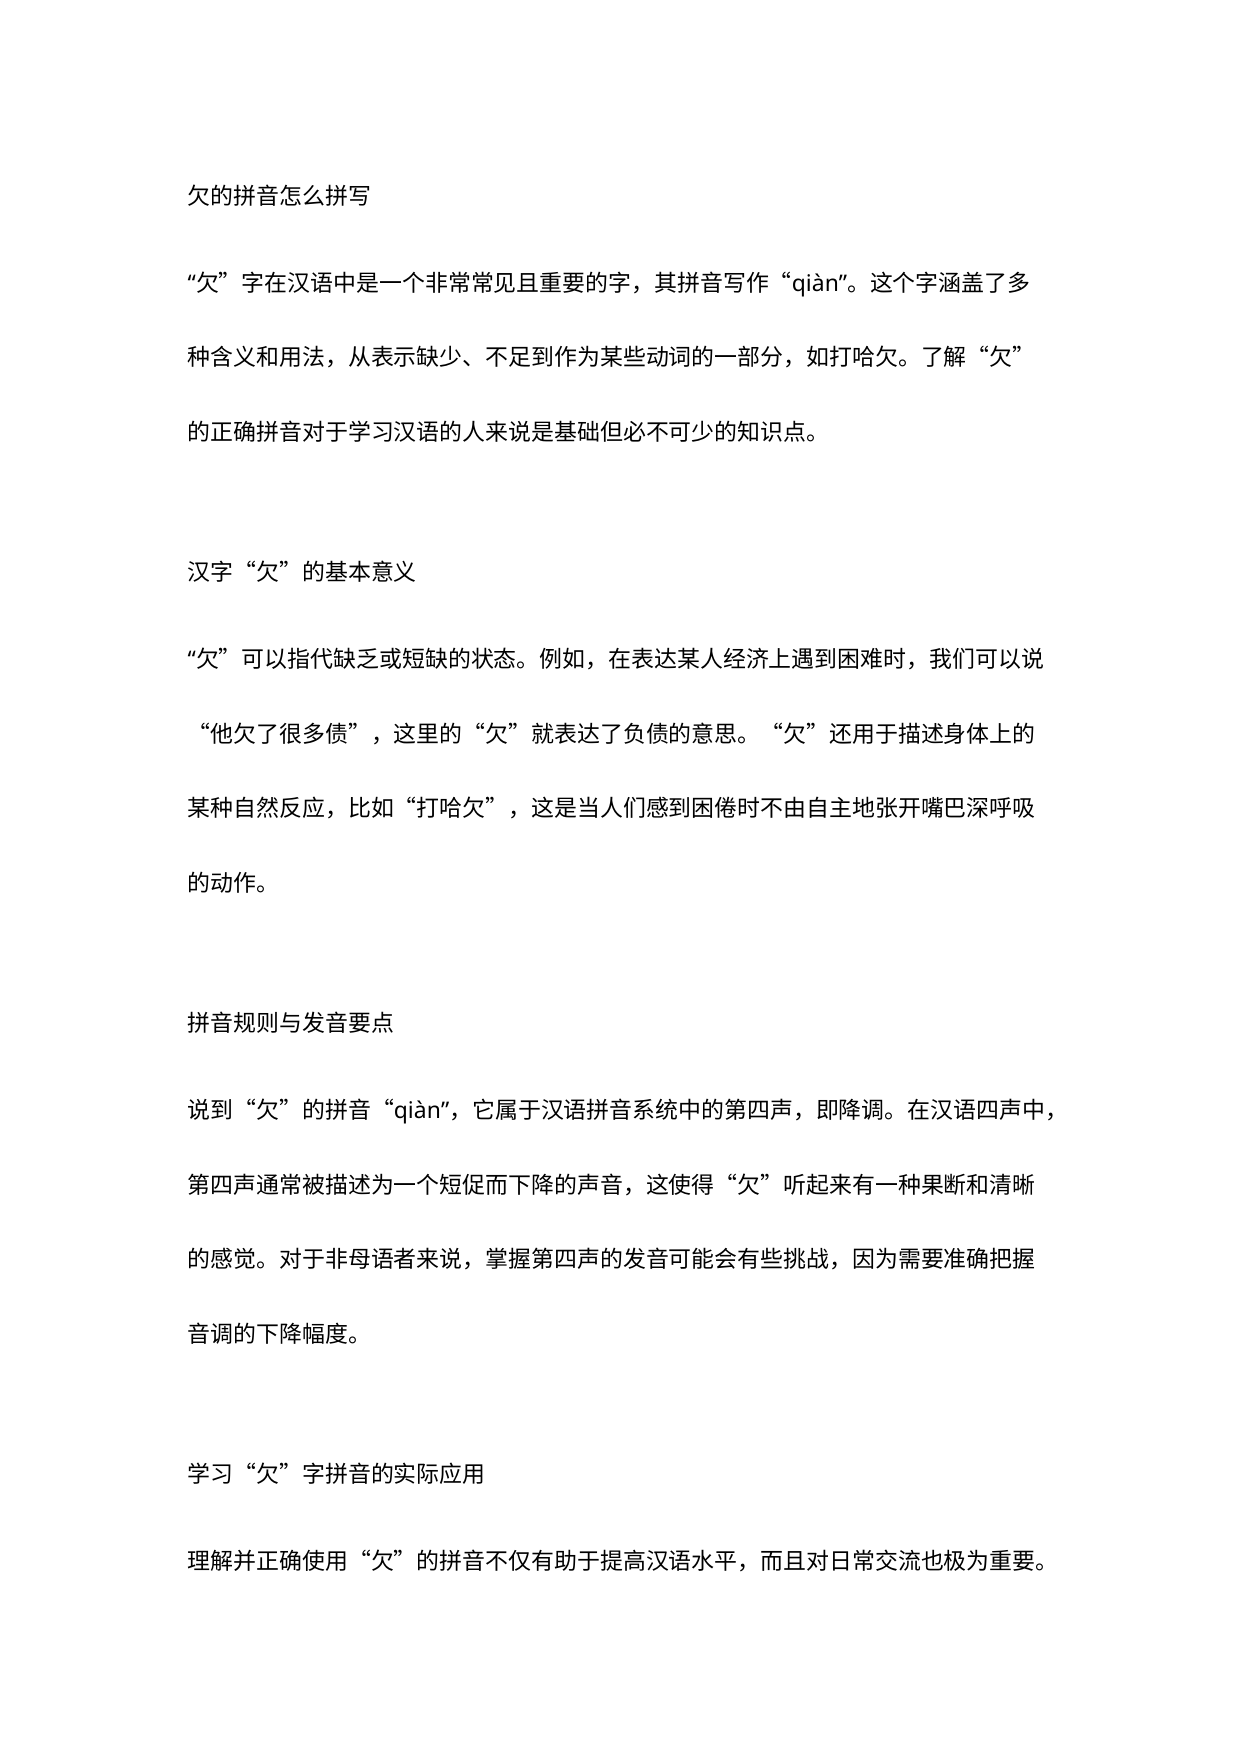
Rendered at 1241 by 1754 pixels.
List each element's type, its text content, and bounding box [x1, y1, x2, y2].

text 欠的拼音怎么拼写 [187, 162, 1053, 227]
text “欠”可以指代缺乏或短缺的状态。例如，在表达某人经济上遇到困难时，我们可以说“他欠了很多债”，这里的“欠”就表达了负债的意思。“欠”还用于描述身体上的某种自然反应，比如“打哈欠”，这是当人们感到困倦时不由自主地张开嘴巴深呼吸的动作。 [187, 625, 1053, 914]
text 汉字“欠”的基本意义 [187, 538, 1053, 603]
text 拼音规则与发音要点 [187, 989, 1053, 1054]
text 说到“欠”的拼音“qiàn”，它属于汉语拼音系统中的第四声，即降调。在汉语四声中，第四声通常被描述为一个短促而下降的声音，这使得“欠”听起来有一种果断和清晰的感觉。对于非母语者来说，掌握第四声的发音可能会有些挑战，因为需要准确把握音调的下降幅度。 [187, 1076, 1053, 1365]
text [187, 1527, 1053, 1592]
text “欠”字在汉语中是一个非常常见且重要的字，其拼音写作“qiàn”。这个字涵盖了多种含义和用法，从表示缺少、不足到作为某些动词的一部分，如打哈欠。了解“欠”的正确拼音对于学习汉语的人来说是基础但必不可少的知识点。 [187, 248, 1053, 463]
text 学习“欠”字拼音的实际应用 [187, 1440, 1053, 1505]
